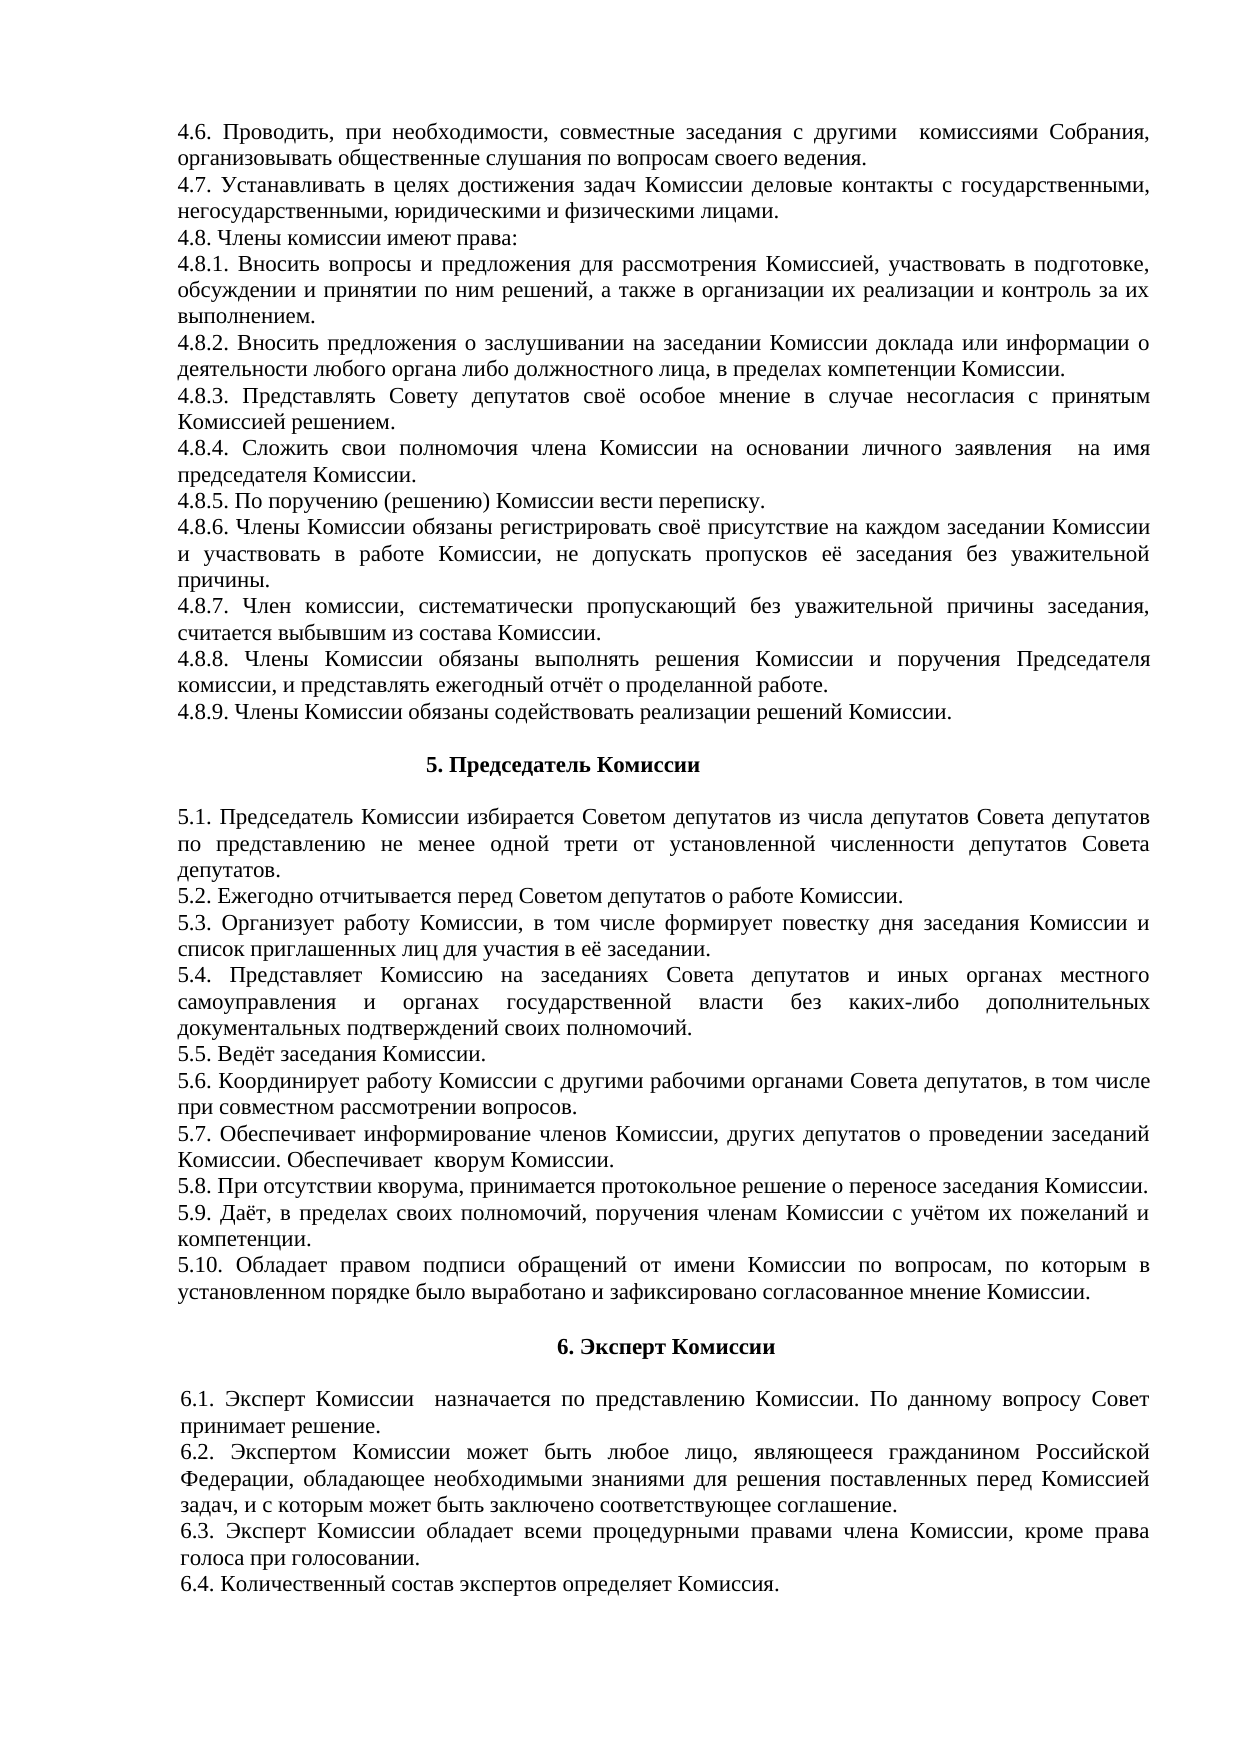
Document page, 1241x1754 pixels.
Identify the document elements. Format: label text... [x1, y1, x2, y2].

text 4.8.7. Член комиссии, систематически пропускающий без уважительной причины заседания, считается выбывшим из состава Комиссии. [177, 592, 1152, 645]
text 4.8.2. Вносить предложения о заслушивании на заседании Комиссии доклада или информации о деятельности любого органа либо должностного лица, в пределах компетенции Комиссии. [177, 329, 1152, 382]
text 4.7. Устанавливать в целях достижения задач Комиссии деловые контакты с государственными, негосударственными, юридическими и физическими лицами. [177, 171, 1152, 223]
text 6.1. Эксперт Комиссии назначается по представлению Комиссии. По данному вопросу Совет принимает решение. [180, 1386, 1152, 1438]
text 4.6. Проводить, при необходимости, совместные заседания с другими комиссиями Собрания, организовывать общественные слушания по вопросам своего ведения. [177, 118, 1152, 171]
text 5.7. Обеспечивает информирование членов Комиссии, других депутатов о проведении заседаний Комиссии. Обеспечивает кворум Комиссии. [177, 1119, 1152, 1172]
text 6. Эксперт Комиссии [181, 1333, 1152, 1359]
text 6.4. Количественный состав экспертов определяет Комиссия. [180, 1570, 1152, 1596]
text 5.8. При отсутствии кворума, принимается протокольное решение о переносе заседания Комиссии. [177, 1172, 1152, 1199]
text 5.10. Обладает правом подписи обращений от имени Комиссии по вопросам, по которым в установленном порядке было выработано и зафиксировано согласованное мнение Комиссии. [177, 1251, 1152, 1304]
text 5.3. Организует работу Комиссии, в том числе формирует повестку дня заседания Комиссии и список приглашенных лиц для участия в её заседании. [177, 909, 1152, 961]
text 4.8.9. Члены Комиссии обязаны содействовать реализации решений Комиссии. [177, 698, 1152, 724]
text 4.8. Члены комиссии имеют права: [177, 223, 1152, 250]
text 6.2. Экспертом Комиссии может быть любое лицо, являющееся гражданином Российской Федерации, обладающее необходимыми знаниями для решения поставленных перед Комиссией задач, и с которым может быть заключено соответствующее соглашение. [180, 1438, 1152, 1517]
text 5.5. Ведёт заседания Комиссии. [177, 1041, 1152, 1067]
text 5.4. Представляет Комиссию на заседаниях Совета депутатов и иных органах местного самоуправления и органах государственной власти без каких-либо дополнительных документальных подтверждений своих полномочий. [177, 961, 1152, 1041]
text 4.8.4. Сложить свои полномочия члена Комиссии на основании личного заявления на имя председателя Комиссии. [177, 434, 1152, 487]
text 4.8.8. Члены Комиссии обязаны выполнять решения Комиссии и поручения Председателя комиссии, и представлять ежегодный отчёт о проделанной работе. [177, 645, 1152, 698]
text 5. Председатель Комиссии [186, 751, 1152, 777]
text 4.8.5. По поручению (решению) Комиссии вести переписку. [177, 487, 1152, 513]
text 4.8.6. Члены Комиссии обязаны регистрировать своё присутствие на каждом заседании Комиссии и участвовать в работе Комиссии, не допускать пропусков её заседания без уважительной причины. [177, 513, 1152, 592]
text 5.1. Председатель Комиссии избирается Советом депутатов из числа депутатов Совета депутатов по представлению не менее одной трети от установленной численности депутатов Совета депутатов. [177, 803, 1152, 882]
text 5.9. Даёт, в пределах своих полномочий, поручения членам Комиссии с учётом их пожеланий и компетенции. [177, 1199, 1152, 1251]
text 4.8.3. Представлять Совету депутатов своё особое мнение в случае несогласия с принятым Комиссией решением. [177, 382, 1152, 434]
text 5.6. Координирует работу Комиссии с другими рабочими органами Совета депутатов, в том числе при совместном рассмотрении вопросов. [177, 1067, 1152, 1119]
text 5.2. Ежегодно отчитывается перед Советом депутатов о работе Комиссии. [177, 882, 1152, 909]
text 4.8.1. Вносить вопросы и предложения для рассмотрения Комиссией, участвовать в подготовке, обсуждении и принятии по ним решений, а также в организации их реализации и контроль за их выполнением. [177, 250, 1152, 329]
text 6.3. Эксперт Комиссии обладает всеми процедурными правами члена Комиссии, кроме права голоса при голосовании. [180, 1517, 1152, 1570]
